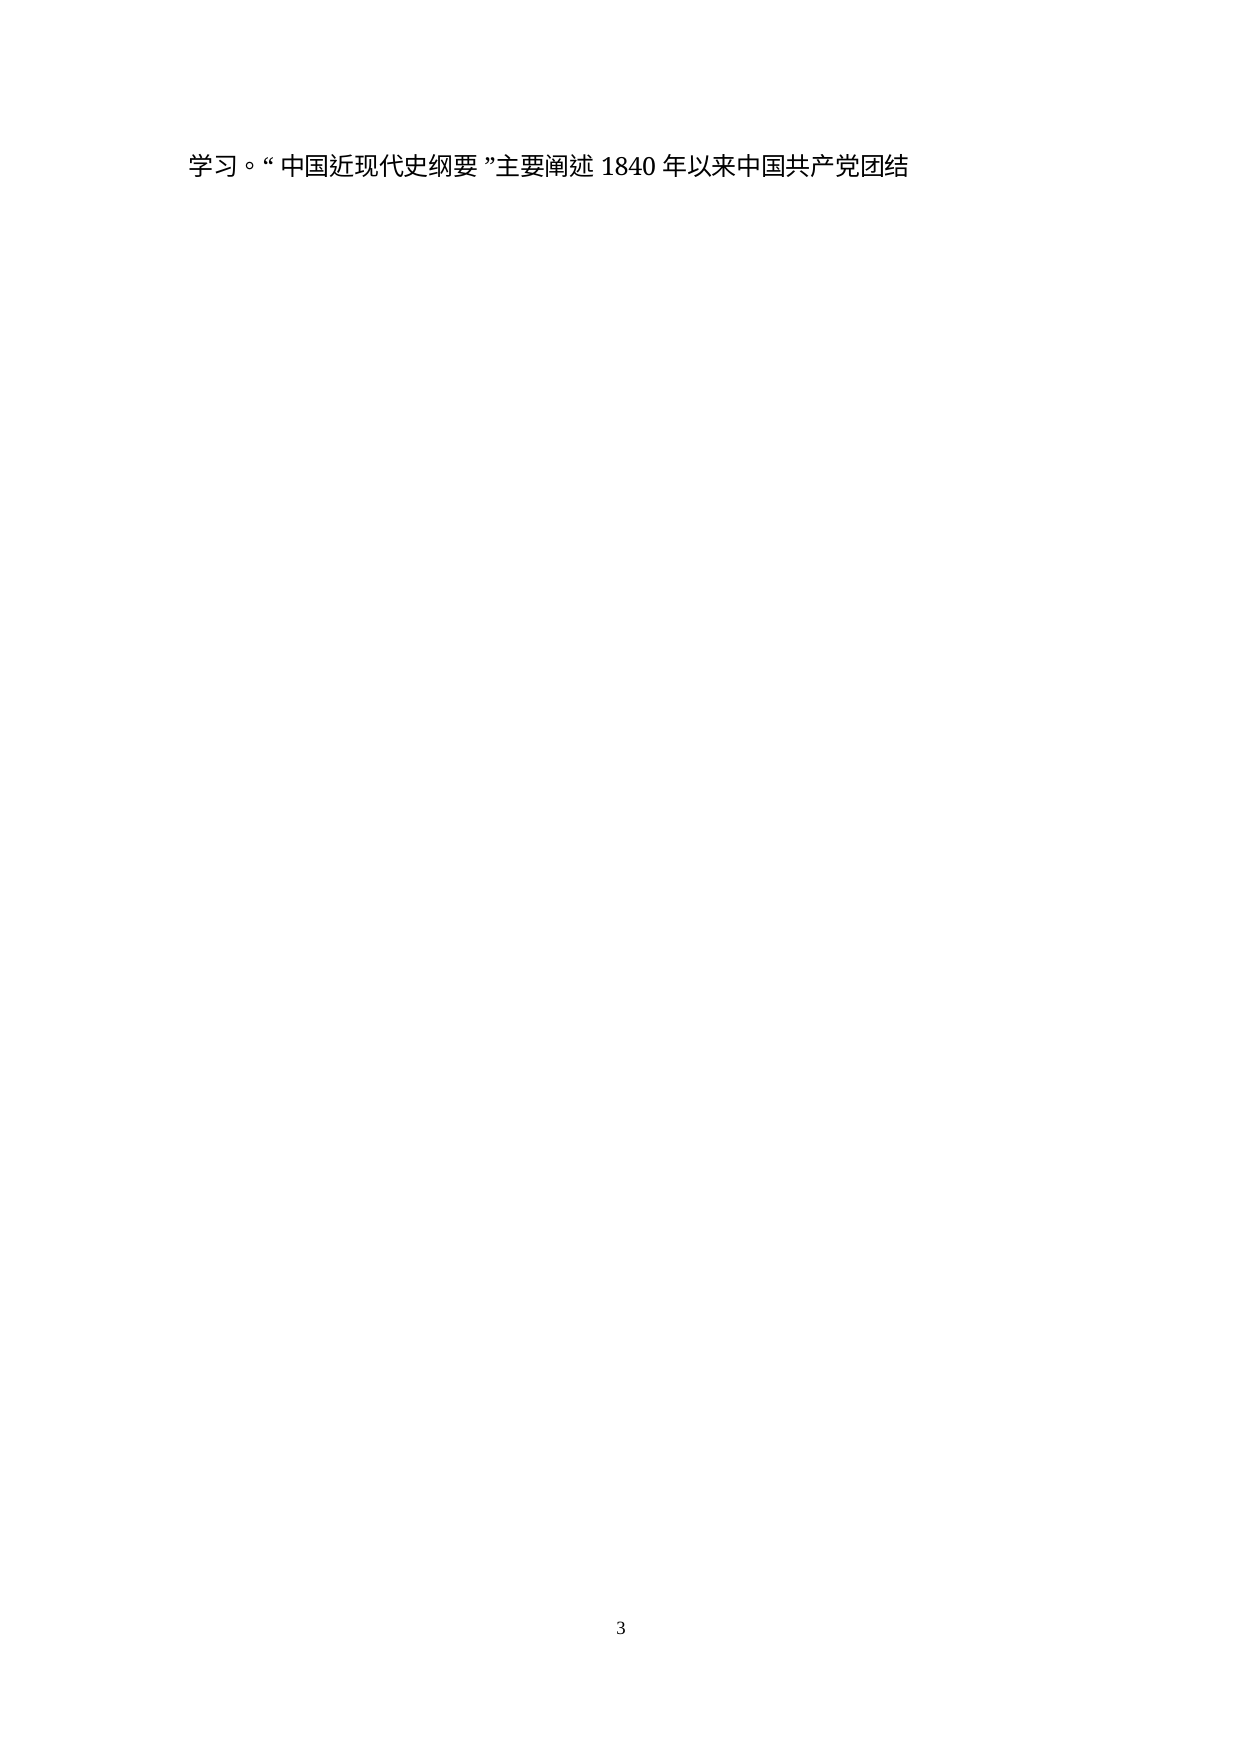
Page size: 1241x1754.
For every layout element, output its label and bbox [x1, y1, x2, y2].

text [188, 149, 1053, 183]
